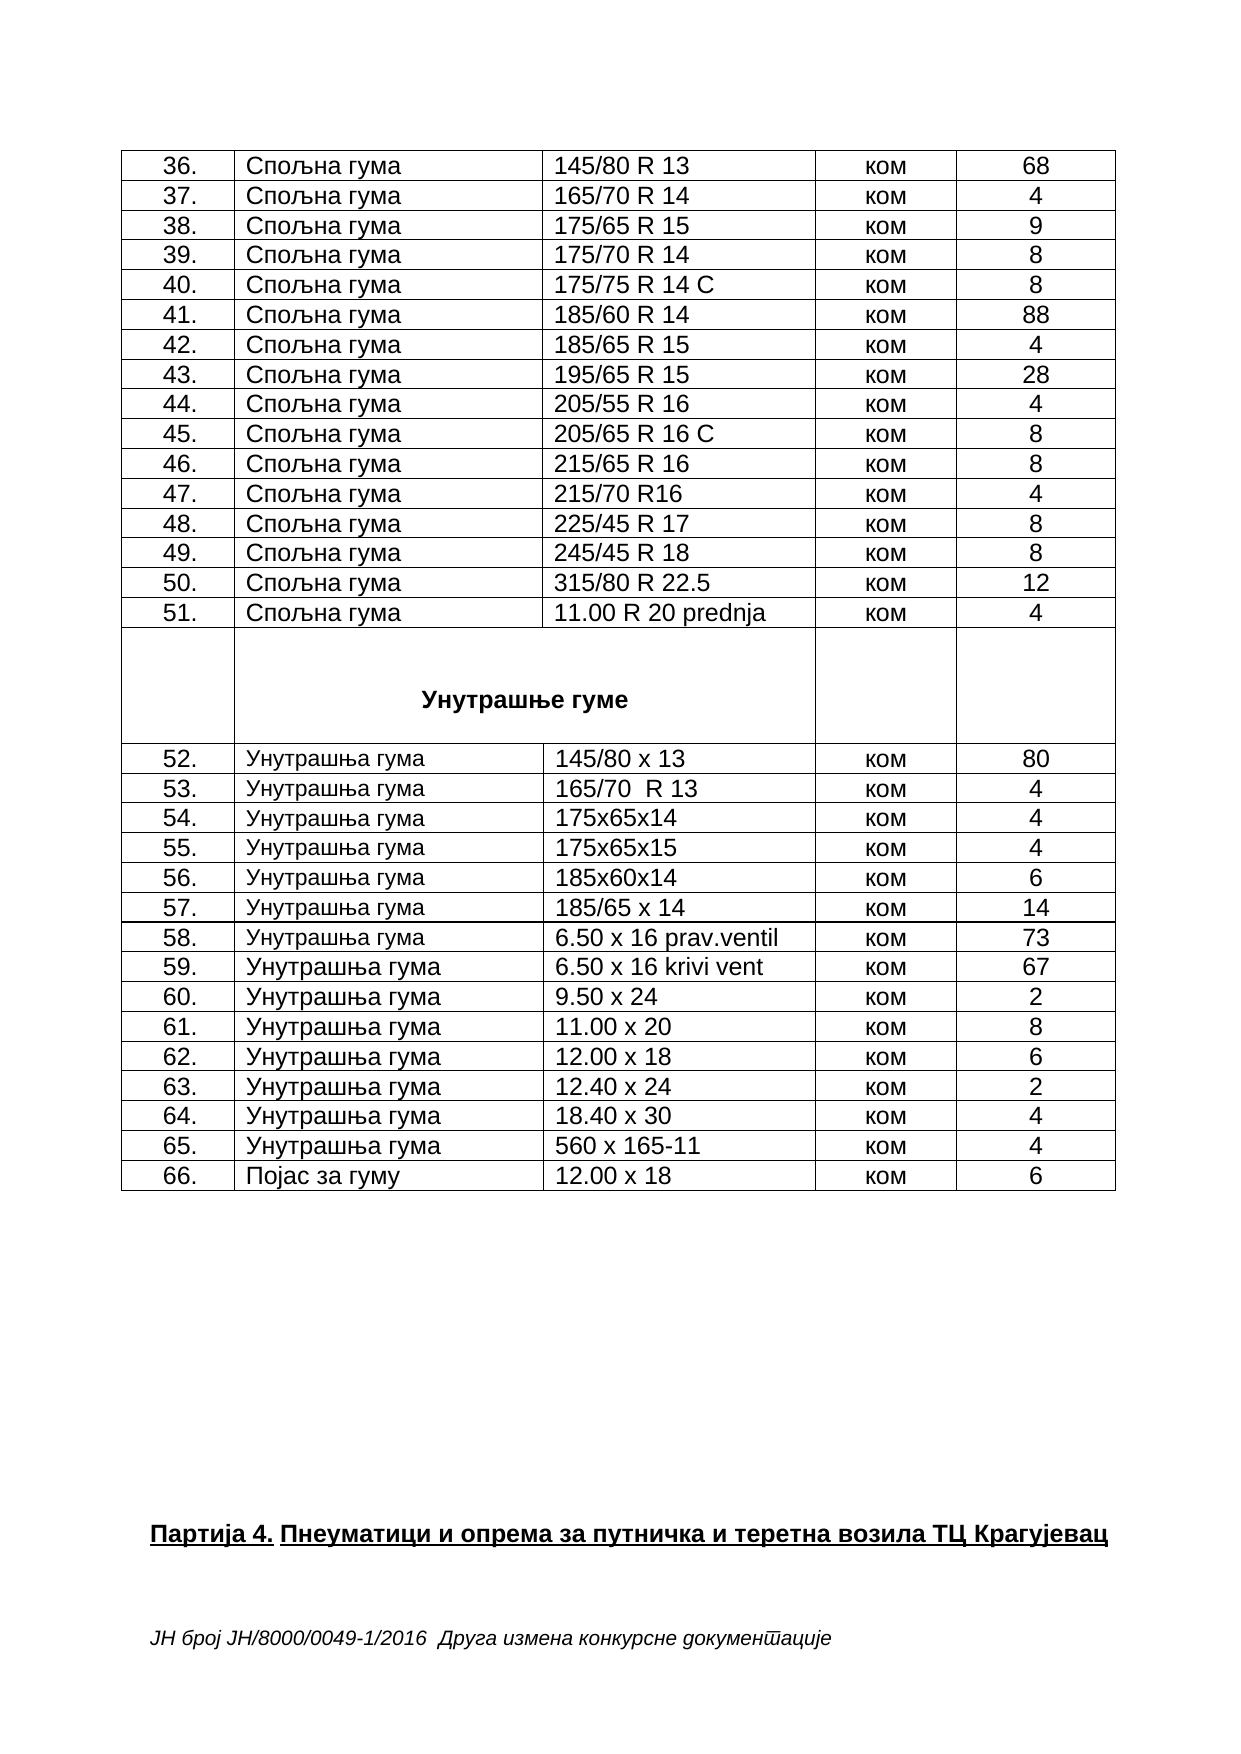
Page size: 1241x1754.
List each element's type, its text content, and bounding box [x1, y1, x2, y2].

text Партија 4. Пнеуматици и опрема за путничка и теретна возила ТЦ Крагујевац [150, 1519, 1120, 1548]
table_cell ком [816, 449, 956, 478]
table_cell ком [816, 774, 956, 802]
table_cell 9.50 x 24 [544, 982, 815, 1011]
table_cell ком [816, 863, 956, 892]
table_cell 4 [957, 330, 1115, 358]
table_cell ком [816, 893, 956, 921]
table_cell [122, 774, 234, 802]
table_cell 215/65 R 16 [543, 449, 815, 478]
table_cell ком [816, 982, 956, 1011]
table_cell Унутрашња гума [235, 833, 543, 862]
table_cell Унутрашња гума [235, 774, 543, 802]
table_cell 11.00 x 20 [544, 1012, 815, 1041]
table_cell [122, 833, 234, 862]
table_cell ком [816, 240, 956, 269]
table_cell [122, 509, 234, 537]
table_cell 165/70 R 14 [543, 181, 815, 209]
table_cell 18.40 x 30 [544, 1101, 815, 1130]
table_cell 4 [957, 774, 1115, 802]
table_cell 205/55 R 16 [543, 389, 815, 418]
table_cell 145/80 R 13 [543, 151, 815, 180]
table_cell 175x65x15 [544, 833, 815, 862]
table_cell [122, 151, 234, 180]
table_cell 4 [957, 389, 1115, 418]
table_cell 4 [957, 598, 1115, 627]
table_cell ком [816, 509, 956, 537]
table_cell 8 [957, 419, 1115, 448]
table_cell 175/75 R 14 C [543, 270, 815, 299]
table_cell [122, 330, 234, 358]
table_cell [122, 923, 234, 951]
table_cell ком [816, 330, 956, 358]
table_cell Појас за гуму [235, 1161, 543, 1189]
table_cell 8 [957, 270, 1115, 299]
table_cell 8 [957, 509, 1115, 537]
table_cell ком [816, 419, 956, 448]
table_cell Спољна гума [235, 360, 542, 388]
table_cell ком [816, 1042, 956, 1070]
table_cell [122, 982, 234, 1011]
table_cell Спољна гума [235, 479, 542, 507]
table_cell [122, 449, 234, 478]
table_cell [122, 389, 234, 418]
table_cell Спољна гума [235, 598, 542, 627]
table_cell 73 [957, 923, 1115, 951]
table_cell ком [816, 389, 956, 418]
table_cell Спољна гума [235, 240, 542, 269]
table_cell 185/65 R 15 [543, 330, 815, 358]
table_cell Унутрашња гума [235, 893, 543, 921]
table_cell [122, 479, 234, 507]
table_cell ком [816, 1071, 956, 1100]
table_cell 225/45 R 17 [543, 509, 815, 537]
table_cell 28 [957, 360, 1115, 388]
table_cell Спољна гума [235, 211, 542, 239]
table_cell [122, 181, 234, 209]
table_cell 245/45 R 18 [543, 538, 815, 567]
table_cell Унутрашња гума [235, 1071, 543, 1100]
table_cell [122, 1131, 234, 1160]
table_cell [122, 538, 234, 567]
table_cell [122, 270, 234, 299]
table_cell 175/70 R 14 [543, 240, 815, 269]
table_cell Спољна гума [235, 330, 542, 358]
table_cell [122, 300, 234, 329]
table_cell Унутрашња гума [235, 1131, 543, 1160]
table_cell 205/65 R 16 C [543, 419, 815, 448]
table_cell 12.00 х 18 [544, 1161, 815, 1189]
table_cell ком [816, 1101, 956, 1130]
table_cell ком [816, 598, 956, 627]
table_cell [122, 628, 234, 743]
table_cell ком [816, 833, 956, 862]
table_cell [122, 598, 234, 627]
table_cell 195/65 R 15 [543, 360, 815, 388]
table_cell 6 [957, 1161, 1115, 1189]
table_cell Унутрашња гума [235, 744, 543, 772]
table_cell ком [816, 1161, 956, 1189]
table_cell 80 [957, 744, 1115, 772]
table_cell ком [816, 923, 956, 951]
table_cell ком [816, 211, 956, 239]
table_cell [122, 952, 234, 981]
table_cell ком [816, 1131, 956, 1160]
table_cell [122, 240, 234, 269]
table_cell 175x65x14 [544, 803, 815, 832]
table_cell [122, 211, 234, 239]
table_cell [122, 803, 234, 832]
table_cell 68 [957, 151, 1115, 180]
table_cell 175/65 R 15 [543, 211, 815, 239]
table_cell Унутрашња гума [235, 1012, 543, 1041]
table_cell 315/80 R 22.5 [543, 568, 815, 597]
table_cell [122, 360, 234, 388]
table_cell ком [816, 270, 956, 299]
table_cell 9 [957, 211, 1115, 239]
table_cell Унутрашња гума [235, 803, 543, 832]
table_cell 4 [957, 1131, 1115, 1160]
table_cell 12 [957, 568, 1115, 597]
table_cell 12.00 x 18 [544, 1042, 815, 1070]
table_cell ком [816, 803, 956, 832]
table_cell Унутрашња гума [235, 923, 543, 951]
table_cell Спољна гума [235, 151, 542, 180]
table_cell ком [816, 300, 956, 329]
table_cell Унутрашња гума [235, 982, 543, 1011]
table_cell 4 [957, 833, 1115, 862]
table_cell Спољна гума [235, 419, 542, 448]
table_cell [122, 893, 234, 921]
table_cell 67 [957, 952, 1115, 981]
table_cell ком [816, 151, 956, 180]
table_cell ком [816, 360, 956, 388]
table_cell 8 [957, 240, 1115, 269]
table_cell 14 [957, 893, 1115, 921]
table_cell Спољна гума [235, 270, 542, 299]
table_cell Спољна гума [235, 568, 542, 597]
table_cell 12.40 x 24 [544, 1071, 815, 1100]
table_cell 185/60 R 14 [543, 300, 815, 329]
table_cell ком [816, 744, 956, 772]
table_cell Спољна гума [235, 300, 542, 329]
table_cell 165/70 R 13 [544, 774, 815, 802]
table_cell Спољна гума [235, 538, 542, 567]
table_cell [122, 1161, 234, 1189]
table_cell 4 [957, 1101, 1115, 1130]
table_cell [122, 744, 234, 772]
table_cell ком [816, 568, 956, 597]
table_cell 8 [957, 1012, 1115, 1041]
table_cell [957, 628, 1115, 743]
table_cell 6.50 x 16 krivi vent [544, 952, 815, 981]
table_cell 215/70 R16 [543, 479, 815, 507]
table_cell Спољна гума [235, 389, 542, 418]
table_cell Унутрашња гума [235, 863, 543, 892]
table_cell 2 [957, 1071, 1115, 1100]
table_cell ком [816, 1012, 956, 1041]
table_cell Унутрашња гума [235, 1042, 543, 1070]
table_cell Спољна гума [235, 181, 542, 209]
table_cell [122, 863, 234, 892]
table_cell [122, 1071, 234, 1100]
table_cell ком [816, 479, 956, 507]
table_cell ком [816, 538, 956, 567]
table_cell Унутрашња гума [235, 1101, 543, 1130]
table_cell 4 [957, 479, 1115, 507]
table_cell 88 [957, 300, 1115, 329]
table_cell 4 [957, 803, 1115, 832]
table_cell [122, 1042, 234, 1070]
table_cell [122, 1012, 234, 1041]
table_cell 145/80 x 13 [544, 744, 815, 772]
table_cell [816, 628, 956, 743]
table_cell 8 [957, 449, 1115, 478]
table_cell 8 [957, 538, 1115, 567]
table_cell 185x60x14 [544, 863, 815, 892]
table_cell Унутрашња гума [235, 952, 543, 981]
table_cell [122, 568, 234, 597]
table_cell Спољна гума [235, 509, 542, 537]
table_cell 560 x 165-11 [544, 1131, 815, 1160]
table_cell 6.50 x 16 prav.ventil [544, 923, 815, 951]
table_cell Спољна гума [235, 449, 542, 478]
table_cell [122, 419, 234, 448]
table_cell 185/65 x 14 [544, 893, 815, 921]
table_cell [122, 1101, 234, 1130]
table_cell Унутрашње гуме [235, 628, 815, 743]
table_cell 4 [957, 181, 1115, 209]
table_cell 6 [957, 1042, 1115, 1070]
table_cell 2 [957, 982, 1115, 1011]
table_cell 11.00 R 20 prednja [543, 598, 815, 627]
table_cell ком [816, 952, 956, 981]
table_cell ком [816, 181, 956, 209]
table_cell 6 [957, 863, 1115, 892]
